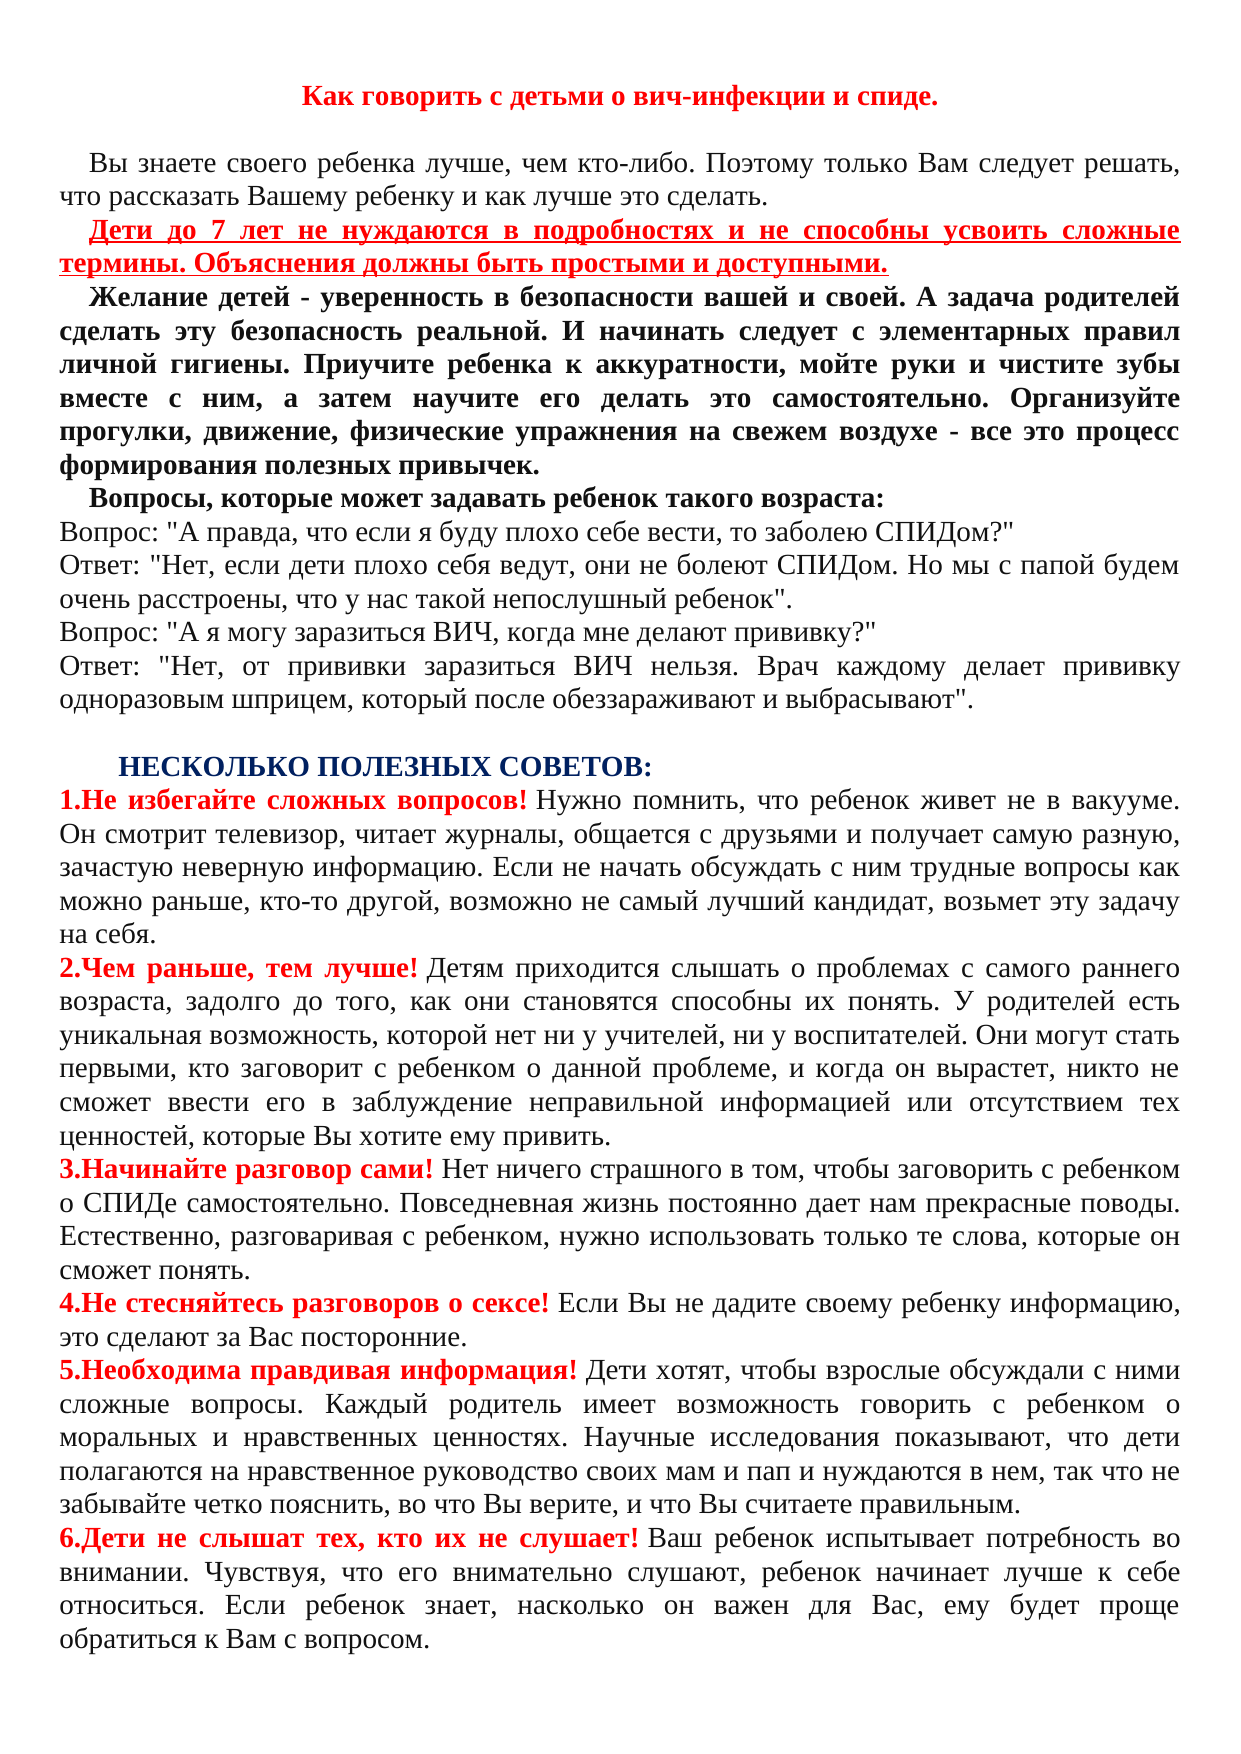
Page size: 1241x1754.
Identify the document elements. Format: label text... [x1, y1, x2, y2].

text 5.Необходима правдивая информация! Дети хотят, чтобы взрослые обсуждали с ними сложные вопросы. Каждый родитель имеет возможность говорить с ребенком о моральных и нравственных ценностях. Научные исследования показывают, что дети полагаются на нравственное руководство своих мам и пап и нуждаются в нем, так что не забывайте четко пояснить, во что Вы верите, и что Вы считаете правильным. [59, 1352, 1181, 1520]
text 6.Дети не слышат тех, кто их не слушает! Ваш ребенок испытывает потребность во внимании. Чувствуя, что его внимательно слушают, ребенок начинает лучше к себе относиться. Если ребенок знает, насколько он важен для Вас, ему будет проще обратиться к Вам с вопросом. [59, 1520, 1181, 1654]
text Желание детей - уверенность в безопасности вашей и своей. А задача родителей сделать эту безопасность реальной. И начинать следует с элементарных правил личной гигиены. Приучите ребенка к аккуратности, мойте руки и чистите зубы вместе с ним, а затем научите его делать это самостоятельно. Организуйте прогулки, движение, физические упражнения на свежем воздухе - все это процесс формирования полезных привычек. [59, 279, 1181, 480]
text 4.Не стесняйтесь разговоров о сексе! Если Вы не дадите своему ребенку информацию, это сделают за Вас посторонние. [59, 1285, 1181, 1352]
text Вопрос: "А я могу заразиться ВИЧ, когда мне делают прививку?" [59, 614, 1181, 648]
text Ответ: "Нет, если дети плохо себя ведут, они не болеют СПИДом. Но мы с папой будем очень расстроены, что у нас такой непослушный ребенок". [59, 547, 1181, 614]
text 2.Чем раньше, тем лучше! Детям приходится слышать о проблемах с самого раннего возраста, задолго до того, как они становятся способны их понять. У родителей есть уникальная возможность, которой нет ни у учителей, ни у воспитателей. Они могут стать первыми, кто заговорит с ребенком о данной проблеме, и когда он вырастет, никто не сможет ввести его в заблуждение неправильной информацией или отсутствием тех ценностей, которые Вы хотите ему привить. [59, 950, 1181, 1151]
text 3.Начинайте разговор сами! Нет ничего страшного в том, чтобы заговорить с ребенком о СПИДе самостоятельно. Повседневная жизнь постоянно дает нам прекрасные поводы. Естественно, разговаривая с ребенком, нужно использовать только те слова, которые он сможет понять. [59, 1151, 1181, 1285]
text НЕСКОЛЬКО ПОЛЕЗНЫХ СОВЕТОВ: [59, 749, 1181, 782]
text Вопрос: "А правда, что если я буду плохо себе вести, то заболею СПИДом?" [59, 514, 1181, 547]
text Вопросы, которые может задавать ребенок такого возраста: [59, 480, 1181, 514]
text Вы знаете своего ребенка лучше, чем кто-либо. Поэтому только Вам следует решать, что рассказать Вашему ребенку и как лучше это сделать. [59, 145, 1181, 212]
text Ответ: "Нет, от прививки заразиться ВИЧ нельзя. Врач каждому делает прививку одноразовым шприцем, который после обеззараживают и выбрасывают". [59, 648, 1181, 715]
text Дети до 7 лет не нуждаются в подробностях и не способны усвоить сложные термины. Объяснения должны быть простыми и доступными. [59, 212, 1181, 279]
text Как говорить с детьми о вич-инфекции и спиде. [59, 78, 1181, 111]
text 1.Не избегайте сложных вопросов! Нужно помнить, что ребенок живет не в вакууме. Он смотрит телевизор, читает журналы, общается с друзьями и получает самую разную, зачастую неверную информацию. Если не начать обсуждать с ним трудные вопросы как можно раньше, кто-то другой, возможно не самый лучший кандидат, возьмет эту задачу на себя. [59, 782, 1181, 950]
